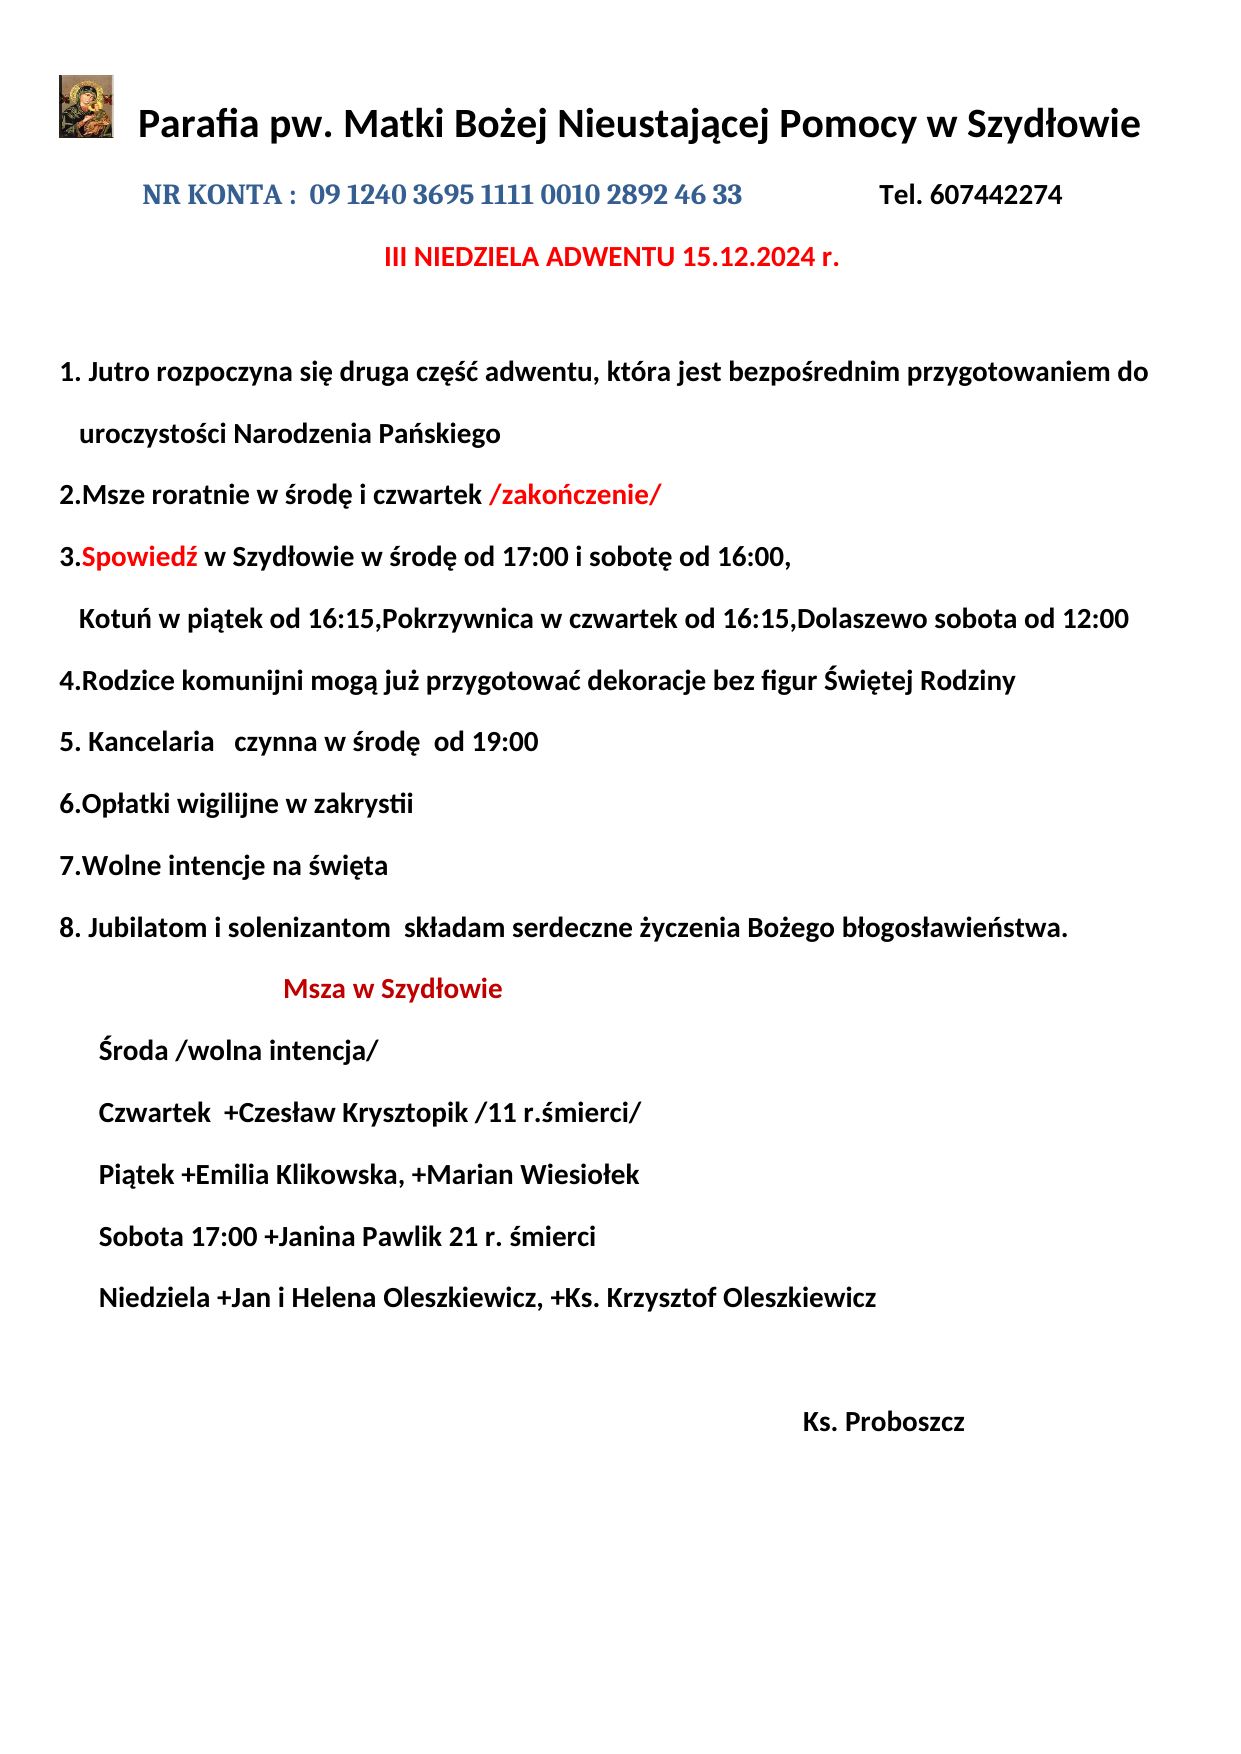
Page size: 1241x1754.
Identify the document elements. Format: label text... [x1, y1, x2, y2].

text 5. Kancelaria czynna w środę od 19:00 [59, 723, 1165, 759]
text Ks. Proboszcz [59, 1403, 1165, 1439]
text Sobota 17:00 +Janina Pawlik 21 r. śmierci [59, 1218, 1165, 1253]
text Kotuń w piątek od 16:15,Pokrzywnica w czwartek od 16:15,Dolaszewo sobota od 12:00 [59, 600, 1165, 636]
text 3.Spowiedź w Szydłowie w środę od 17:00 i sobotę od 16:00, [59, 538, 1165, 574]
text 1. Jutro rozpoczyna się druga część adwentu, która jest bezpośrednim przygotowaniem do [59, 353, 1165, 388]
text Msza w Szydłowie [59, 971, 1165, 1006]
text 2.Msze roratnie w środę i czwartek /zakończenie/ [59, 476, 1165, 512]
text III NIEDZIELA ADWENTU 15.12.2024 r. [59, 238, 1165, 274]
text Niedziela +Jan i Helena Oleszkiewicz, +Ks. Krzysztof Oleszkiewicz [59, 1279, 1165, 1315]
picture [59, 75, 114, 138]
text uroczystości Narodzenia Pańskiego [59, 415, 1165, 450]
text Czwartek +Czesław Krysztopik /11 r.śmierci/ [59, 1094, 1165, 1130]
text Parafia pw. Matki Bożej Nieustającej Pomocy w Szydłowie [59, 75, 1165, 148]
text 7.Wolne intencje na święta [59, 847, 1165, 883]
text 6.Opłatki wigilijne w zakrystii [59, 785, 1165, 821]
text Piątek +Emilia Klikowska, +Marian Wiesiołek [59, 1156, 1165, 1192]
text 8. Jubilatom i solenizantom składam serdeczne życzenia Bożego błogosławieństwa. [59, 909, 1165, 944]
text NR KONTA : 09 1240 3695 1111 0010 2892 46 33 Tel. 607442274 [59, 176, 1165, 212]
text 4.Rodzice komunijni mogą już przygotować dekoracje bez figur Świętej Rodziny [59, 662, 1165, 697]
text Środa /wolna intencja/ [59, 1032, 1165, 1068]
